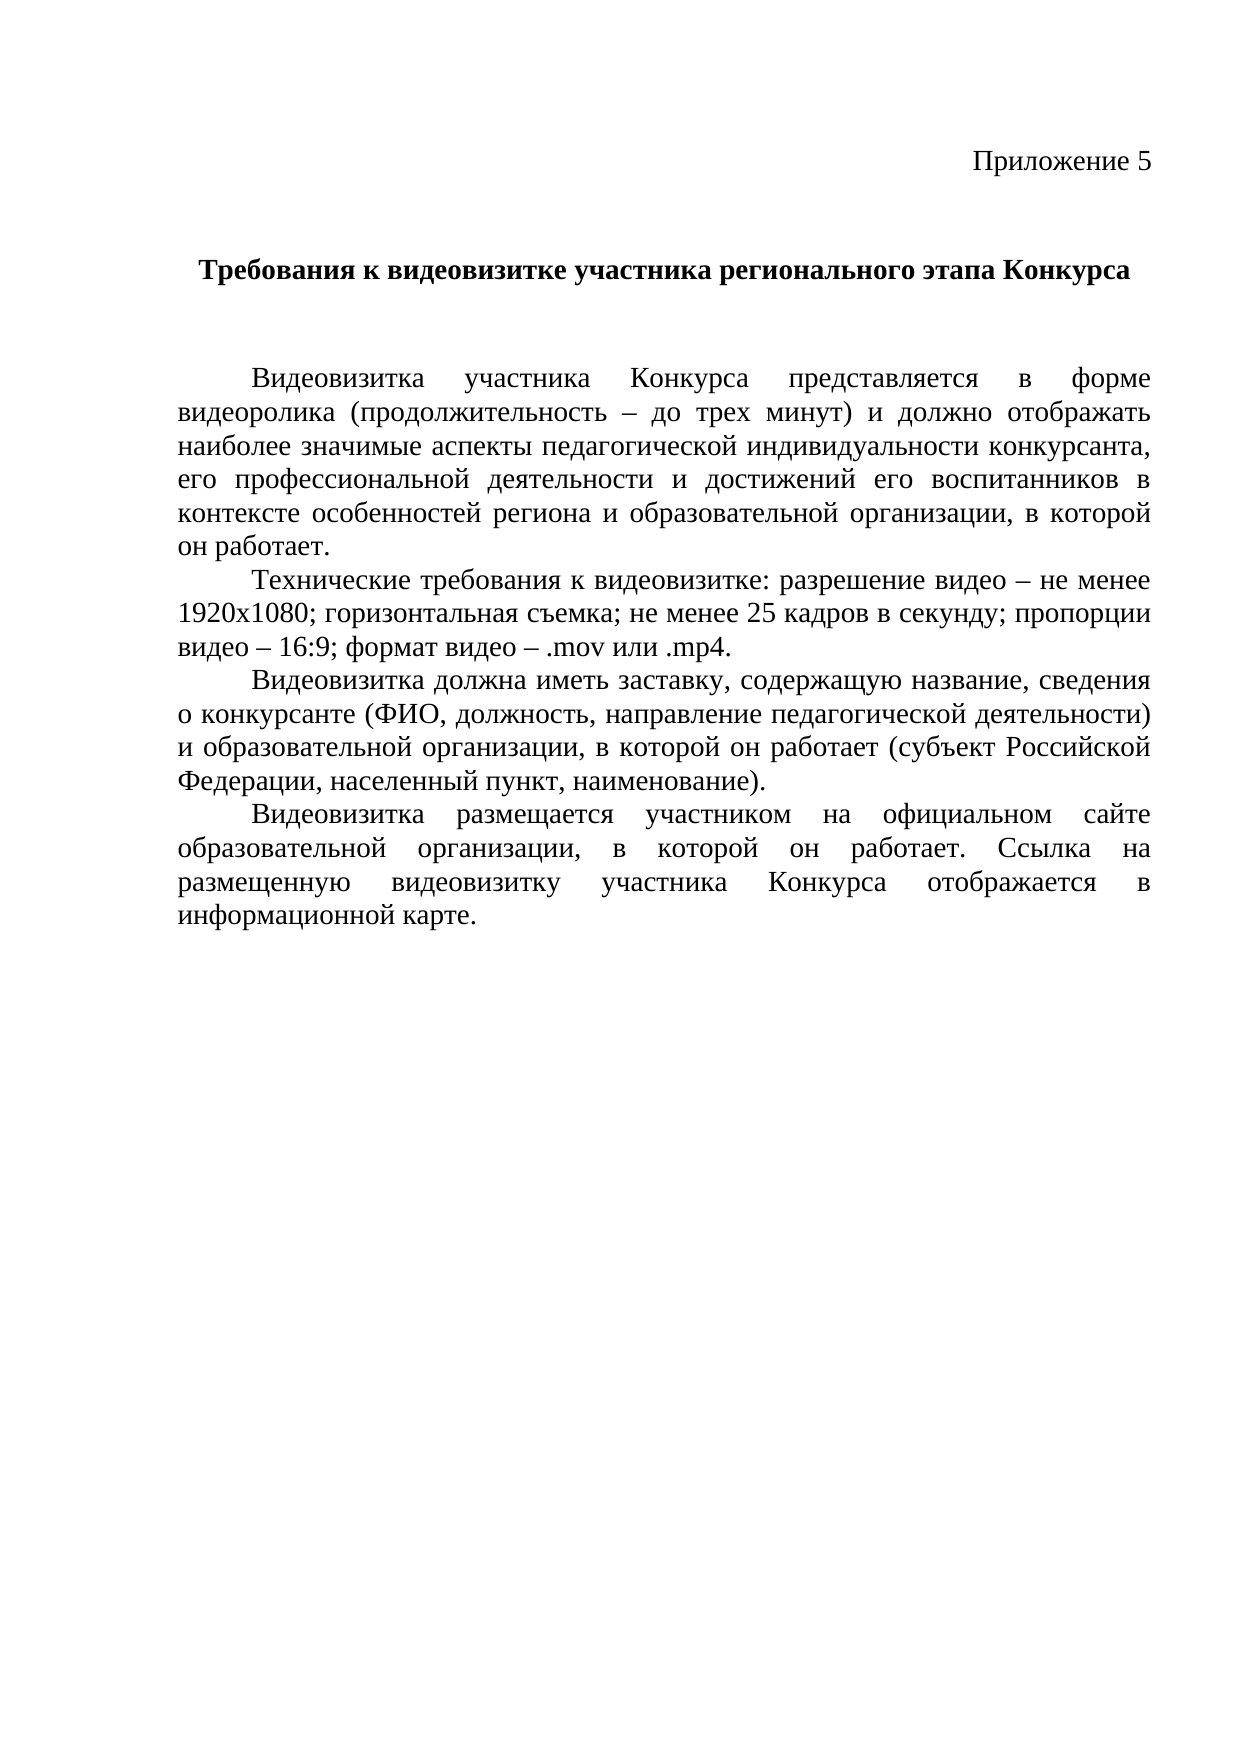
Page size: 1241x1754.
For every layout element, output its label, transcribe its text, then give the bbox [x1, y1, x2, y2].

text Видеовизитка должна иметь заставку, содержащую название, сведения о конкурсанте (ФИО, должность, направление педагогической деятельности) и образовательной организации, в которой он работает (субъект Российской Федерации, населенный пункт, наименование). [177, 662, 1152, 797]
text Видеовизитка размещается участником на официальном сайте образовательной организации, в которой он работает. Ссылка на размещенную видеовизитку участника Конкурса отображается в информационной карте. [177, 797, 1152, 931]
text Технические требования к видеовизитке: разрешение видео – не менее 1920х1080; горизонтальная съемка; не менее 25 кадров в секунду; пропорции видео – 16:9; формат видео – .mov или .mp4. [177, 562, 1152, 662]
text Приложение 5 [177, 143, 1152, 177]
text Видеовизитка участника Конкурса представляется в форме видеоролика (продолжительность – до трех минут) и должно отображать наиболее значимые аспекты педагогической индивидуальности конкурсанта, его профессиональной деятельности и достижений его воспитанников в контексте особенностей региона и образовательной организации, в которой он работает. [177, 361, 1152, 562]
text Требования к видеовизитке участника регионального этапа Конкурса [177, 252, 1152, 285]
